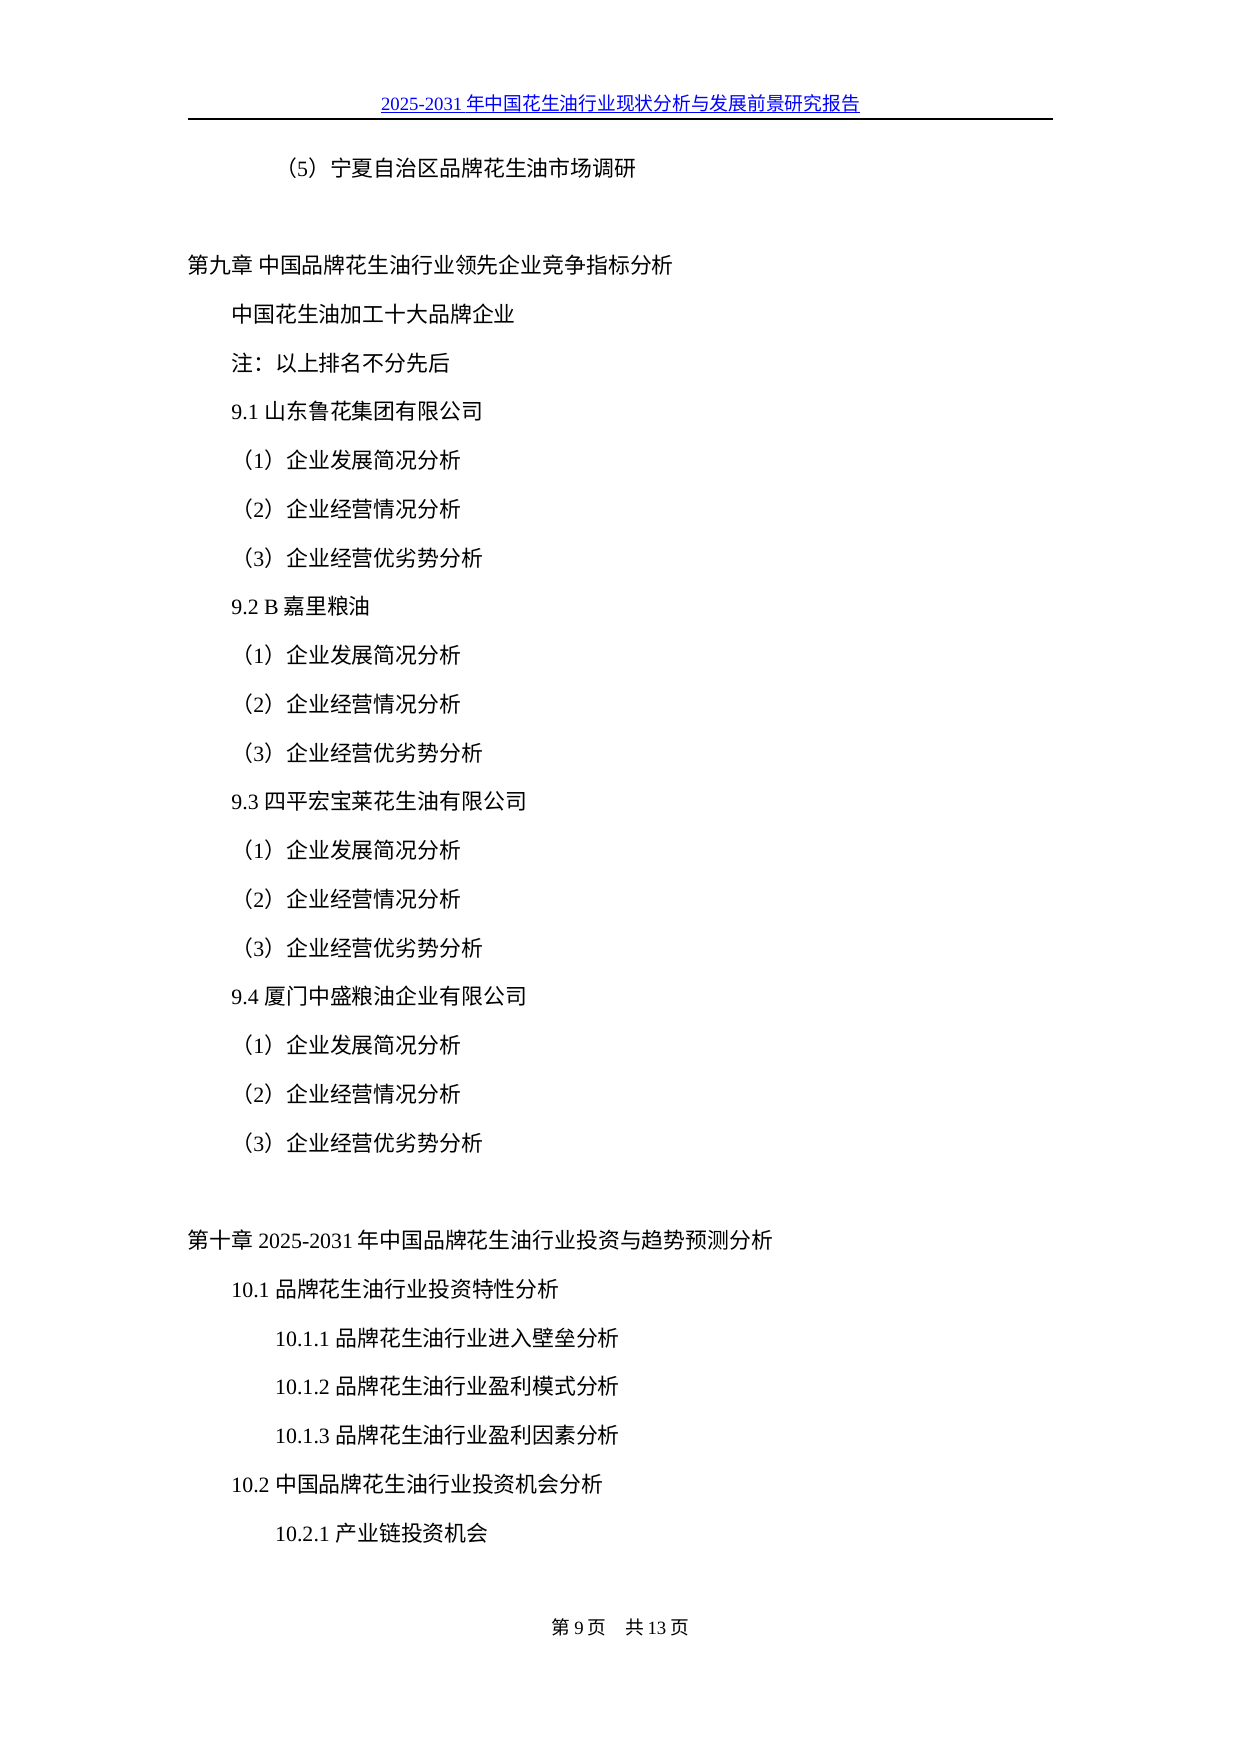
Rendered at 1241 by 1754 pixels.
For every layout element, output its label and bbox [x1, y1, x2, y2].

text [187, 150, 1053, 1548]
